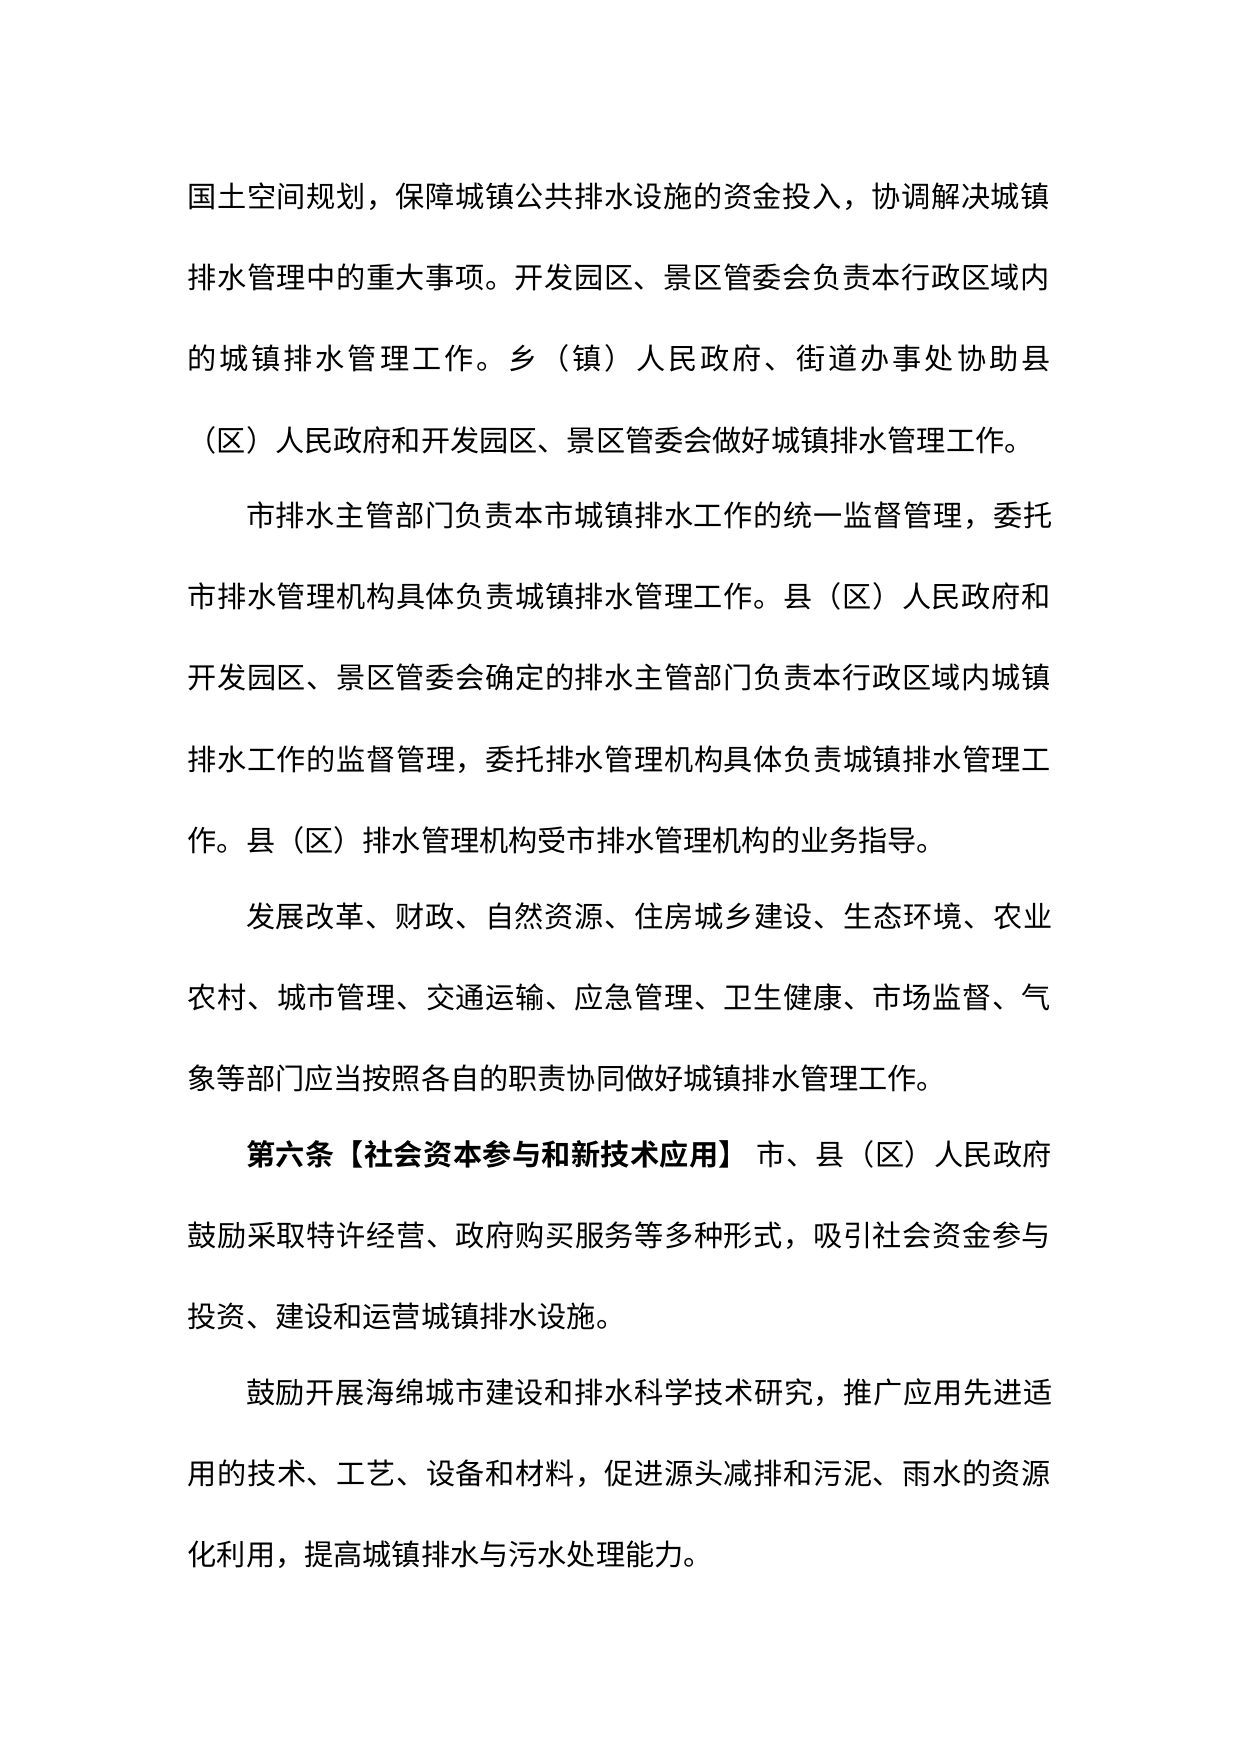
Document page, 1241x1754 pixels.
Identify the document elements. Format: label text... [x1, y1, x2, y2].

text 市排水主管部门负责本市城镇排水工作的统一监督管理，委托市排水管理机构具体负责城镇排水管理工作。县（区）人民政府和开发园区、景区管委会确定的排水主管部门负责本行政区域内城镇排水工作的监督管理，委托排水管理机构具体负责城镇排水管理工作。县（区）排水管理机构受市排水管理机构的业务指导。 [187, 481, 1053, 871]
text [187, 162, 1053, 471]
text 发展改革、财政、自然资源、住房城乡建设、生态环境、农业农村、城市管理、交通运输、应急管理、卫生健康、市场监督、气象等部门应当按照各自的职责协同做好城镇排水管理工作。 [187, 882, 1053, 1109]
text 第六条【社会资本参与和新技术应用】 市、县（区）人民政府鼓励采取特许经营、政府购买服务等多种形式，吸引社会资金参与投资、建设和运营城镇排水设施。 [187, 1120, 1053, 1347]
text 鼓励开展海绵城市建设和排水科学技术研究，推广应用先进适用的技术、工艺、设备和材料，促进源头减排和污泥、雨水的资源化利用，提高城镇排水与污水处理能力。 [187, 1358, 1053, 1585]
